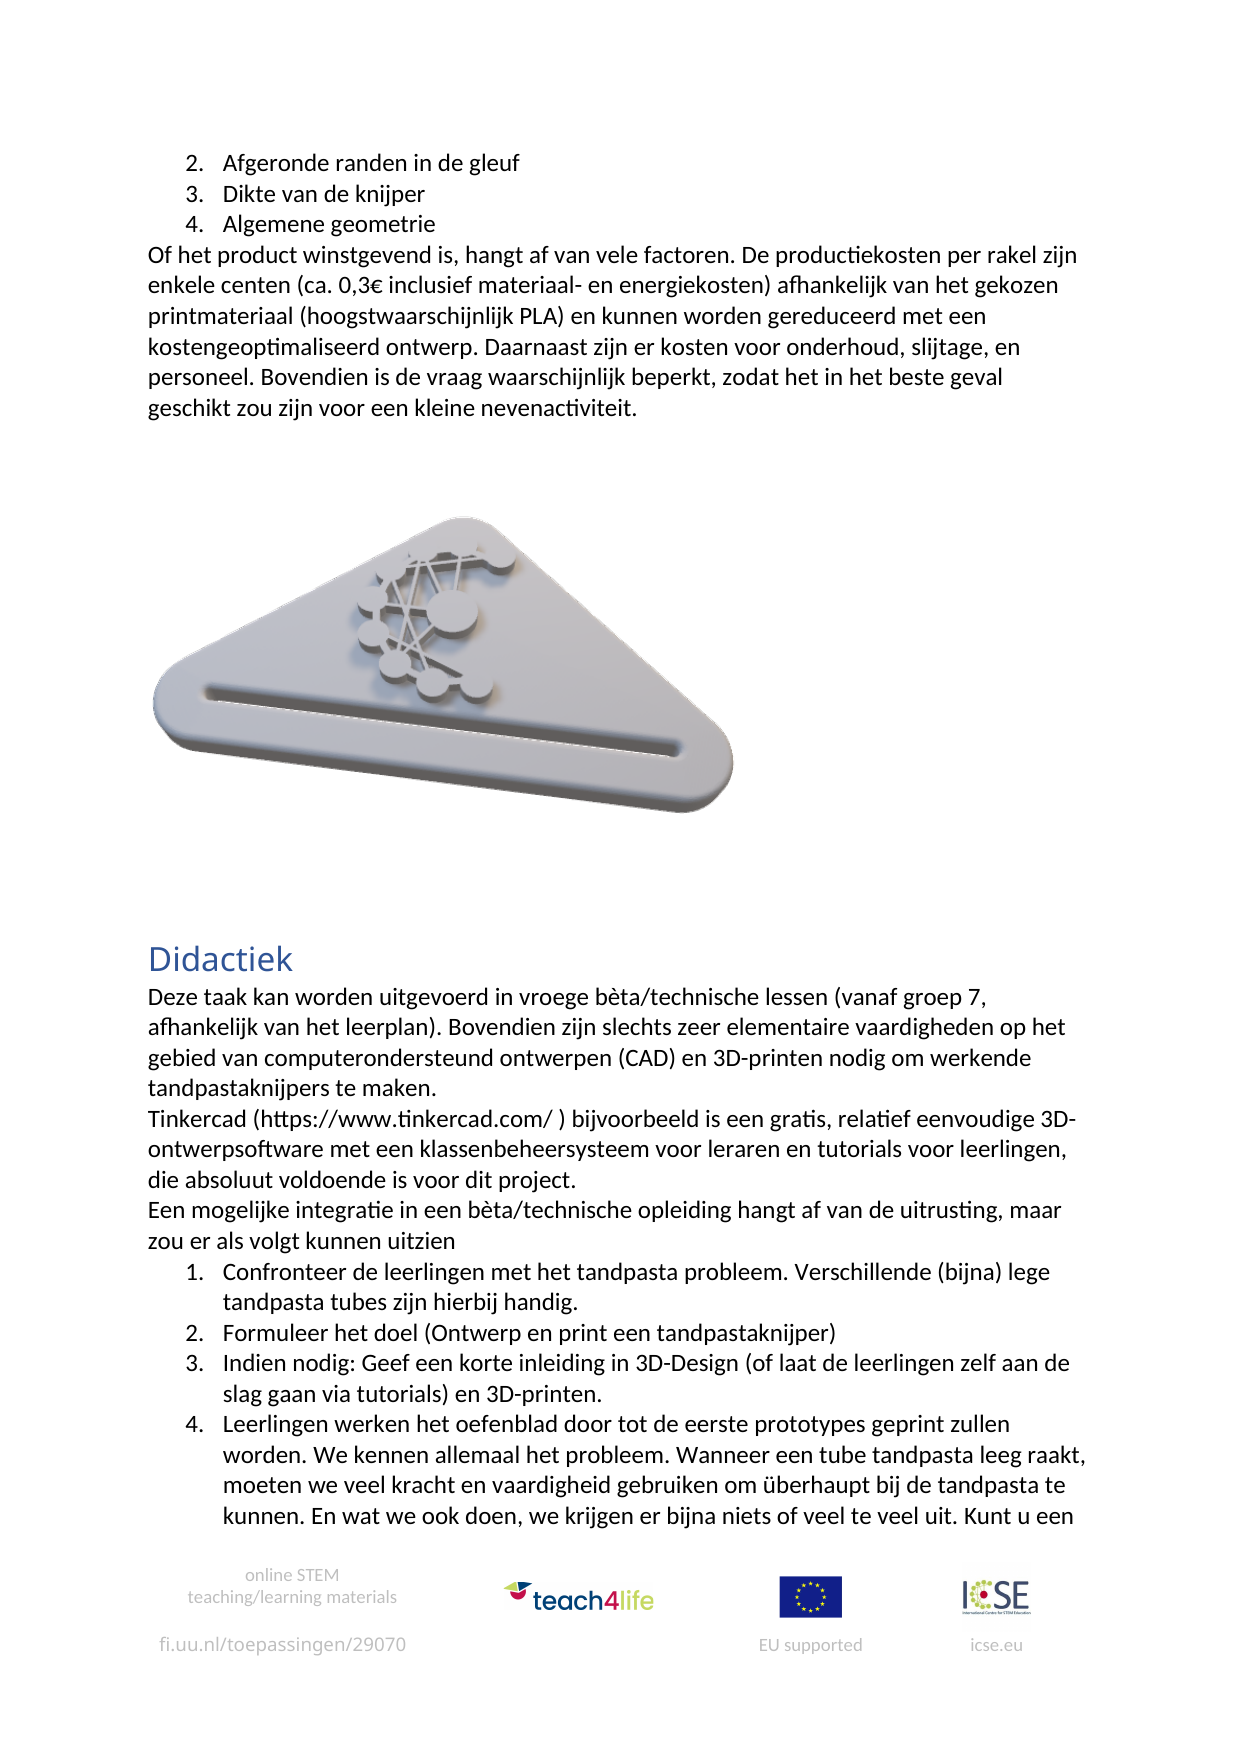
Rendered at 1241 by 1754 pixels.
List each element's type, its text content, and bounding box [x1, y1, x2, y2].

text Of het product winstgevend is, hangt af van vele factoren. De productiekosten per rakel zijn enkele centen (ca. 0,3€ inclusief materiaal- en energiekosten) afhankelijk van het gekozen printmateriaal (hoogstwaarschijnlijk PLA) en kunnen worden gereduceerd met een kostengeoptimaliseerd ontwerp. Daarnaast zijn er kosten voor onderhoud, slijtage, en personeel. Bovendien is de vraag waarschijnlijk beperkt, zodat het in het beste geval geschikt zou zijn voor een kleine nevenactiviteit. [148, 239, 1093, 422]
text Een mogelijke integratie in een bèta/technische opleiding hangt af van de uitrusting, maar zou er als volgt kunnen uitzien [148, 1195, 1093, 1256]
subtitle Didactiek [148, 936, 1093, 981]
list Confronteer de leerlingen met het tandpasta probleem. Verschillende (bijna) lege tandpasta tubes zijn hierbij handig. [185, 1256, 1093, 1317]
list Formuleer het doel (Ontwerp en print een tandpastaknijper) [185, 1317, 1093, 1347]
picture [147, 452, 756, 821]
picture [503, 1582, 654, 1610]
text Deze taak kan worden uitgevoerd in vroege bèta/technische lessen (vanaf groep 7, afhankelijk van het leerplan). Bovendien zijn slechts zeer elementaire vaardigheden op het gebied van computerondersteund ontwerpen (CAD) en 3D-printen nodig om werkende tandpastaknijpers te maken. [148, 981, 1093, 1103]
list Algemene geometrie [185, 209, 1093, 239]
picture [962, 1562, 1032, 1632]
list Dikte van de knijper [185, 178, 1093, 209]
picture [778, 1575, 843, 1619]
list Afgeronde randen in de gleuf [185, 148, 1093, 178]
list Indien nodig: Geef een korte inleiding in 3D-Design (of laat de leerlingen zelf aan de slag gaan via tutorials) en 3D-printen. [185, 1347, 1093, 1408]
text Tinkercad (https://www.tinkercad.com/ ) bijvoorbeeld is een gratis, relatief eenvoudige 3D-ontwerpsoftware met een klassenbeheersysteem voor leraren en tutorials voor leerlingen, die absoluut voldoende is voor dit project. [148, 1103, 1093, 1195]
